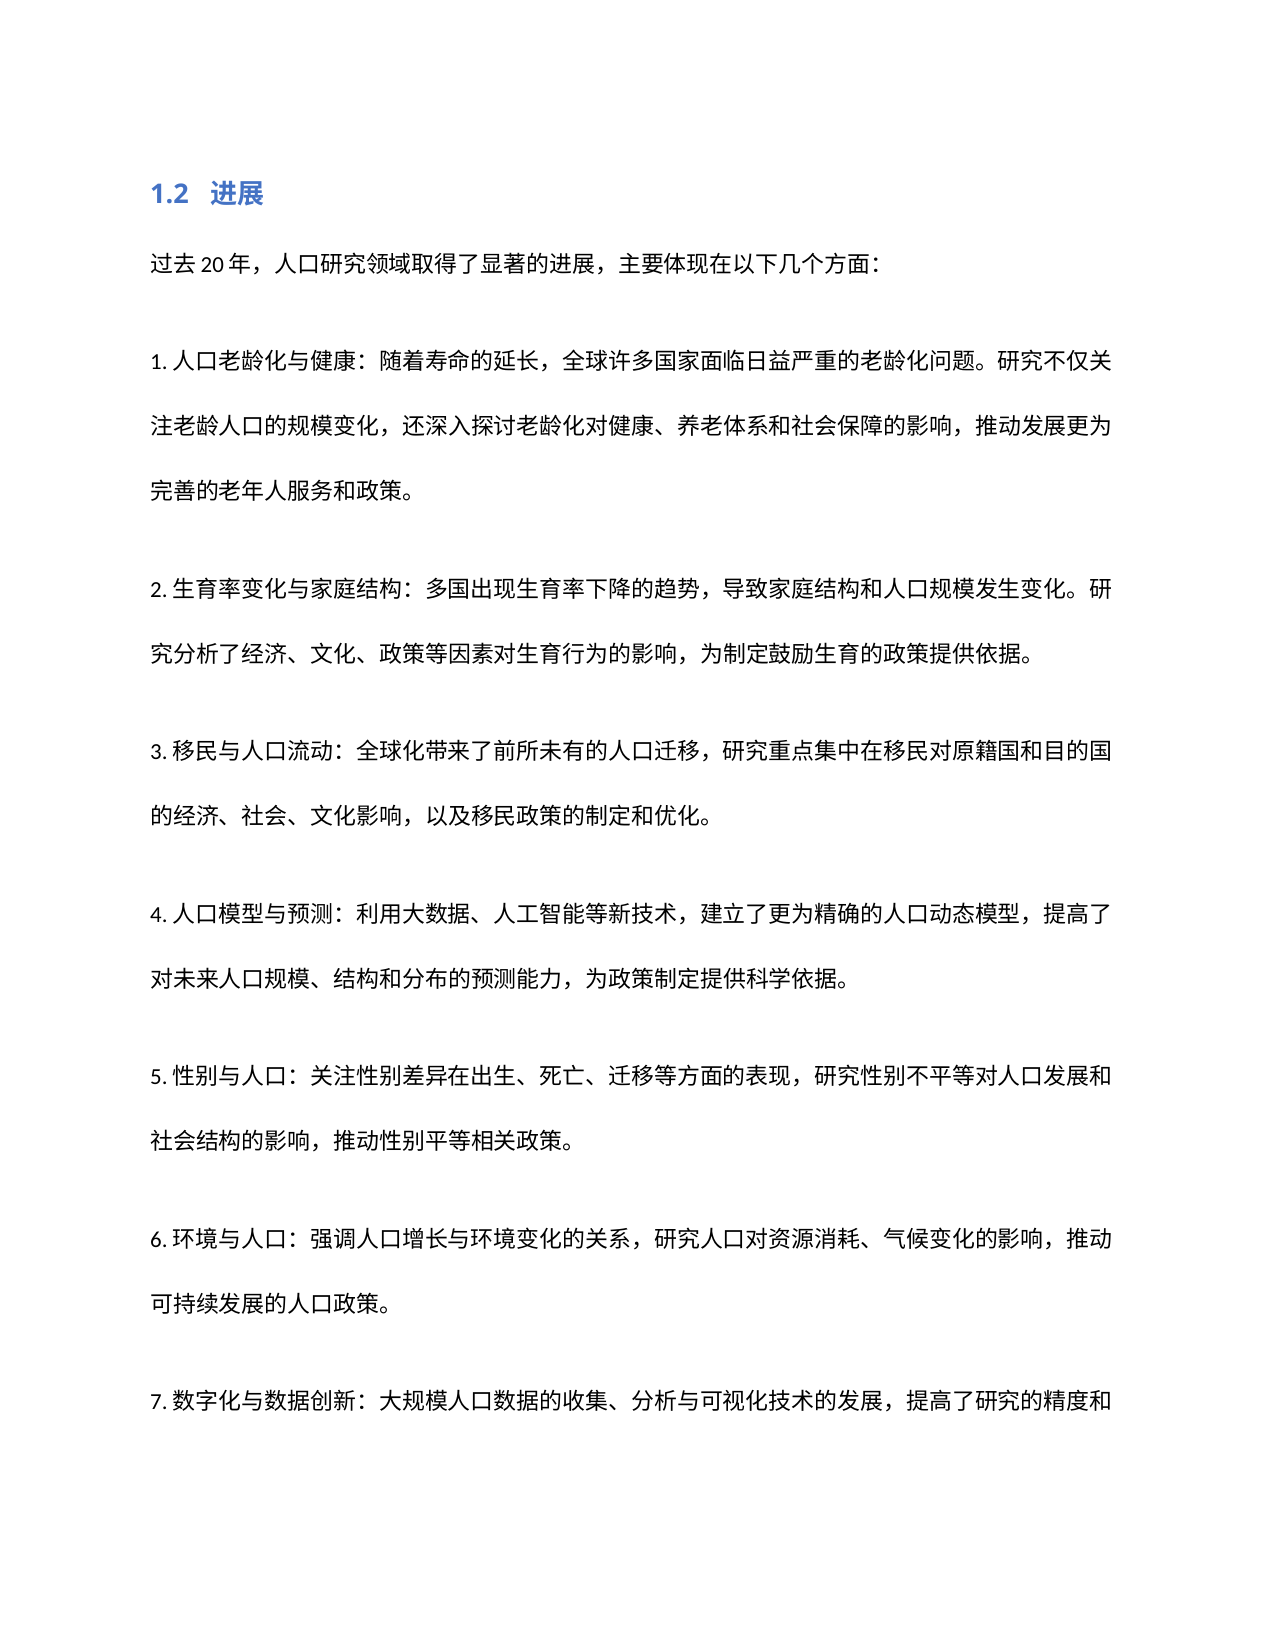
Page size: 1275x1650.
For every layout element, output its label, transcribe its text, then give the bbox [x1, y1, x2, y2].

subtitle 进展 [150, 159, 1125, 224]
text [150, 229, 1125, 1432]
